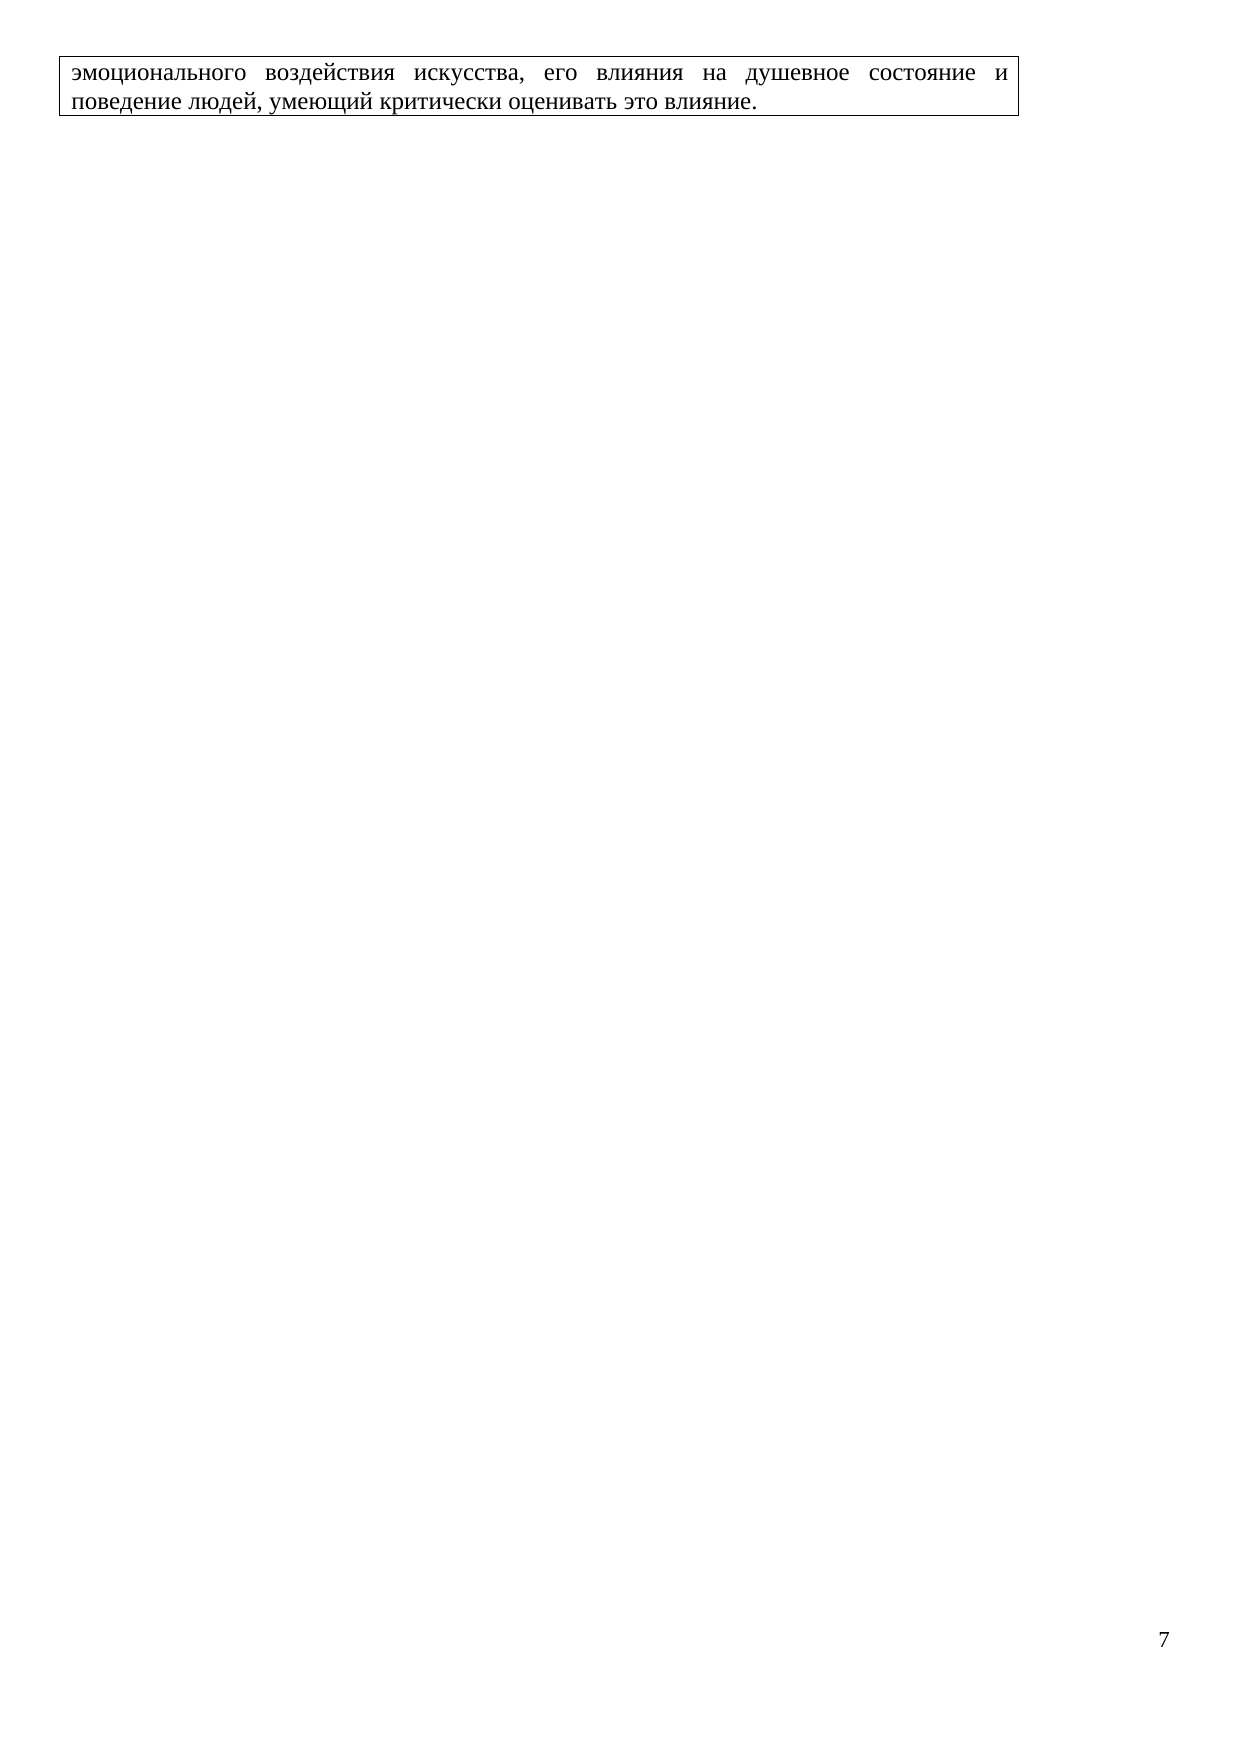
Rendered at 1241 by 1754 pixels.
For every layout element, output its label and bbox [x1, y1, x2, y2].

table_cell [60, 57, 1018, 115]
